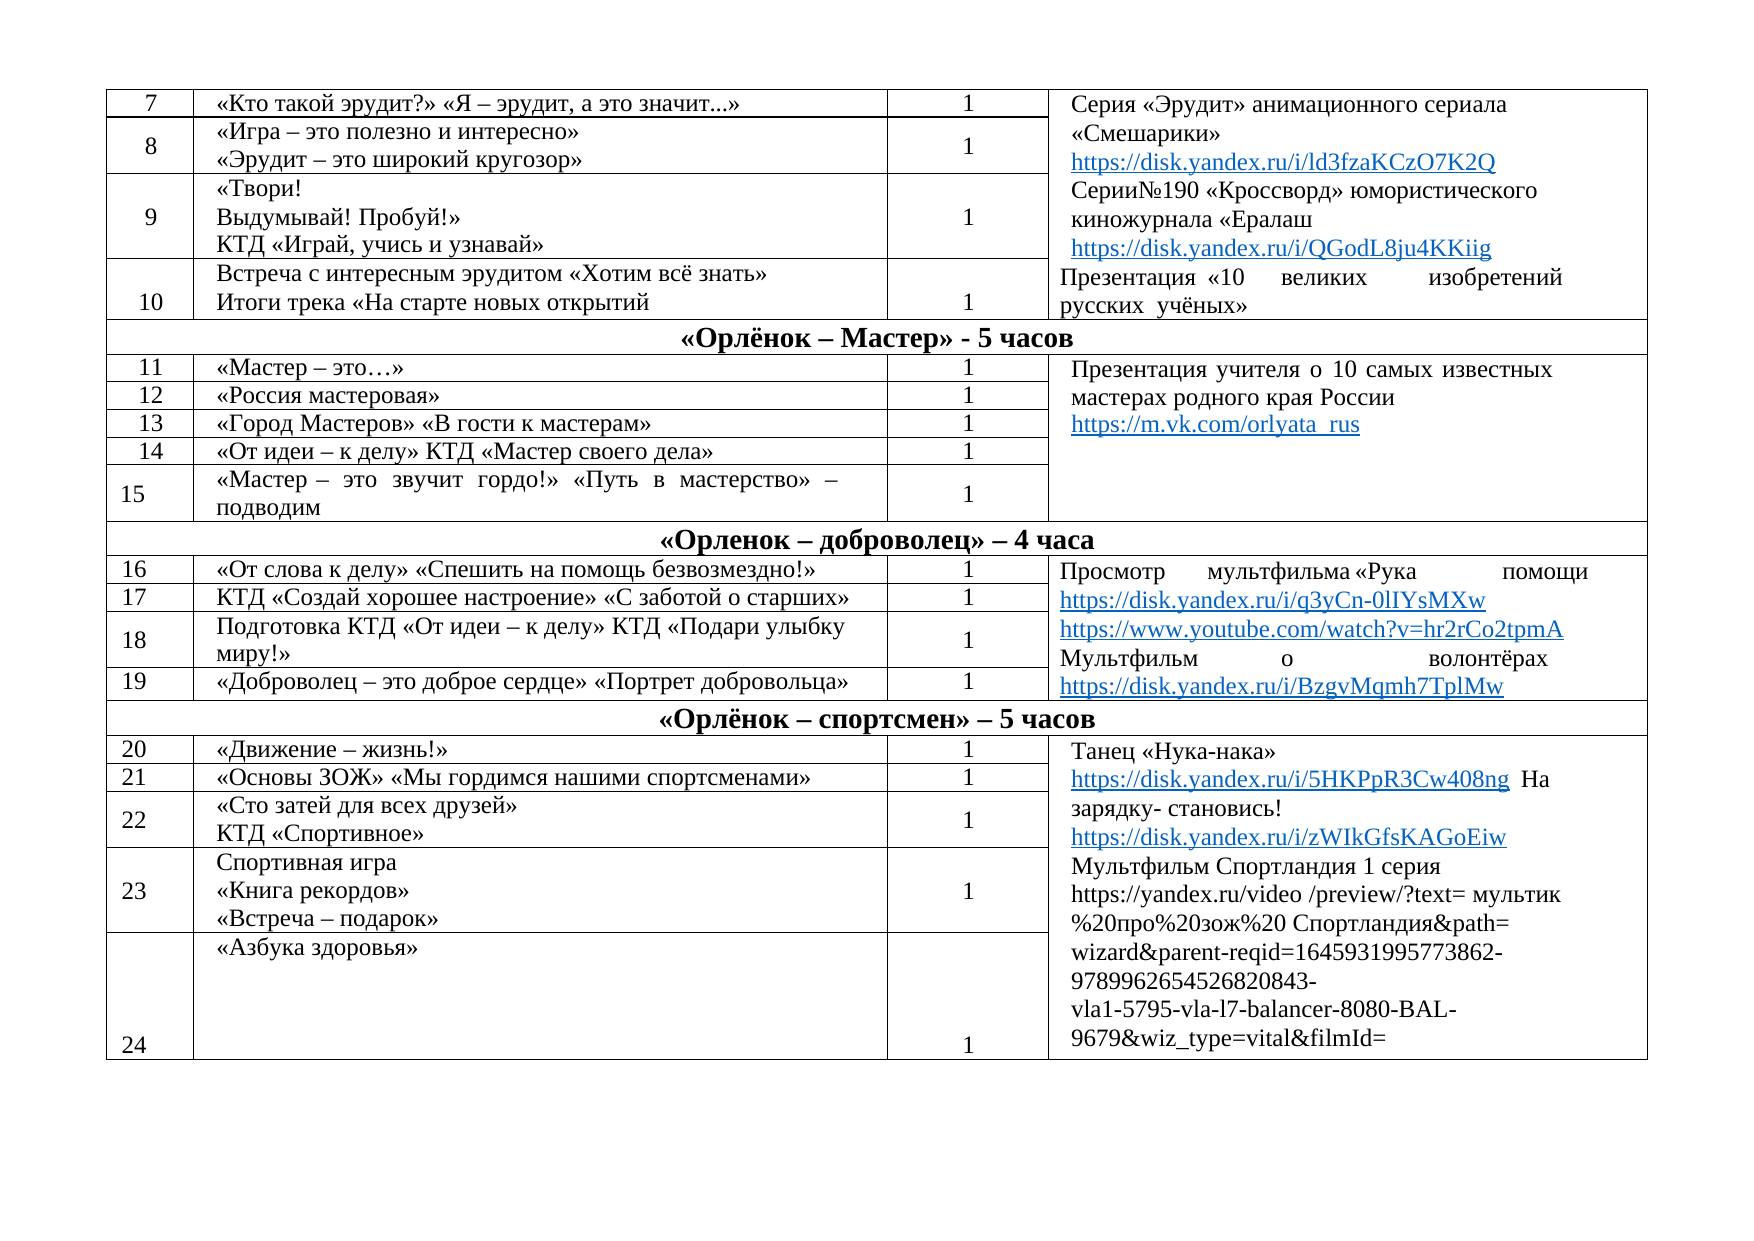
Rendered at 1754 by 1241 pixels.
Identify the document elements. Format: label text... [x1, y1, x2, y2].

table_cell 21 [107, 764, 193, 791]
table_cell 18 [107, 612, 193, 667]
table_cell Просмотр мультфильма «Рука помощи https://disk.yandex.ru/i/q3yCn-0lIYsMXw https://www.youtube.com/watch?v=hr2rCo2tpmA Мультфильм о волонтёрах https://disk.yandex.ru/i/BzgvMqmh7TplMw [1049, 556, 1647, 700]
table_cell 24 [107, 933, 193, 1059]
table_cell 1 [888, 668, 1048, 700]
table_cell 1 [888, 259, 1048, 319]
table_cell «От идеи – к делу» КТД «Мастер своего дела» [194, 438, 887, 464]
table_cell «Орлёнок – Мастер» - 5 часов [107, 320, 1647, 354]
table_cell 10 [107, 259, 193, 319]
table_cell «Сто затей для всех друзей» КТД «Спортивное» [194, 792, 887, 847]
table_cell 1 [888, 792, 1048, 847]
table_cell 1 [888, 764, 1048, 791]
table_cell Серия «Эрудит» анимационного сериала «Смешарики» https://disk.yandex.ru/i/ld3fzaKCzO7K2Q Серии№190 «Кроссворд» юмористического киножурнала «Ералаш https://disk.yandex.ru/i/QGodL8ju4KKiig Презентация «10 великих изобретений русских учёных» [1049, 90, 1647, 319]
table_cell «Движение – жизнь!» [194, 736, 887, 763]
table_cell 1 [888, 584, 1048, 611]
table_cell «Доброволец – это доброе сердце» «Портрет добровольца» [194, 668, 887, 700]
table_cell 17 [107, 584, 193, 611]
table_cell «Кто такой эрудит?» «Я – эрудит, а это значит...» [194, 90, 887, 116]
table_cell 1 [888, 736, 1048, 763]
table_cell Встреча с интересным эрудитом «Хотим всё знать» Итоги трека «На старте новых открытий [194, 259, 887, 319]
table_cell 1 [888, 612, 1048, 667]
table_cell 9 [107, 174, 193, 258]
table_cell 8 [107, 118, 193, 173]
table_cell «Твори! Выдумывай! Пробуй!» КТД «Играй, учись и узнавай» [194, 174, 887, 258]
table_cell Презентация учителя о 10 самых известных мастерах родного края России https://m.vk.com/orlyata_rus [1049, 355, 1647, 521]
table_cell 1 [888, 382, 1048, 409]
table_cell 22 [107, 792, 193, 847]
table_cell «Мастер – это звучит гордо!» «Путь в мастерство» – подводим [194, 465, 887, 521]
table_cell «Игра – это полезно и интересно» «Эрудит – это широкий кругозор» [194, 118, 887, 173]
table_cell 1 [888, 848, 1048, 932]
table_cell «От слова к делу» «Спешить на помощь безвозмездно!» [194, 556, 887, 583]
table_cell 1 [888, 465, 1048, 521]
table_cell «Мастер – это…» [194, 355, 887, 381]
table_cell 15 [107, 465, 193, 521]
table_cell «Орлёнок – спортсмен» – 5 часов [107, 701, 1647, 735]
table_cell 23 [107, 848, 193, 932]
table_cell 1 [888, 438, 1048, 464]
table_cell 1 [888, 118, 1048, 173]
table_cell 12 [107, 382, 193, 409]
table_cell 14 [107, 438, 193, 464]
table_cell 1 [888, 556, 1048, 583]
table_cell 1 [888, 355, 1048, 381]
table_cell «Основы ЗОЖ» «Мы гордимся нашими спортсменами» [194, 764, 887, 791]
table_cell 19 [107, 668, 193, 700]
table_cell 7 [107, 90, 193, 116]
table_cell 1 [888, 410, 1048, 437]
table_cell КТД «Создай хорошее настроение» «С заботой о старших» [194, 584, 887, 611]
table_cell «Россия мастеровая» [194, 382, 887, 409]
table_cell Танец «Нука-нака» https://disk.yandex.ru/i/5HKPpR3Cw408ng На зарядку- становись! https://disk.yandex.ru/i/zWIkGfsKAGoEiw Мультфильм Спортландия 1 серия https://yandex.ru/video /preview/?text= мультик%20про%20зож%20 Спортландия&path= wizard&parent-reqid=1645931995773862- 9789962654526820843- vla1-5795-vla-l7-balancer-8080-BAL- 9679&wiz_type=vital&filmId= 106997987816168707715 https://disk.yandex.ru/i/8atVDkYetCRU8Q Спортландия зарядка - https://disk.yandex.ru/i/i- ArRmQXsyDGEw Танец «Двигайся» https://disk.yandex.ru/d/pyZTA2ypajLFKg [1049, 736, 1647, 1059]
table_cell Спортивная игра «Книга рекордов» «Встреча – подарок» [194, 848, 887, 932]
table_cell 1 [888, 174, 1048, 258]
table_cell 13 [107, 410, 193, 437]
table_cell 20 [107, 736, 193, 763]
table_cell 11 [107, 355, 193, 381]
table_cell Подготовка КТД «От идеи – к делу» КТД «Подари улыбку миру!» [194, 612, 887, 667]
table_cell 1 [888, 90, 1048, 116]
table_cell «Орленок – доброволец» – 4 часа [107, 522, 1647, 555]
table_cell 16 [107, 556, 193, 583]
table_cell 1 [888, 933, 1048, 1059]
table_cell «Город Мастеров» «В гости к мастерам» [194, 410, 887, 437]
table_cell «Азбука здоровья» [194, 933, 887, 1059]
